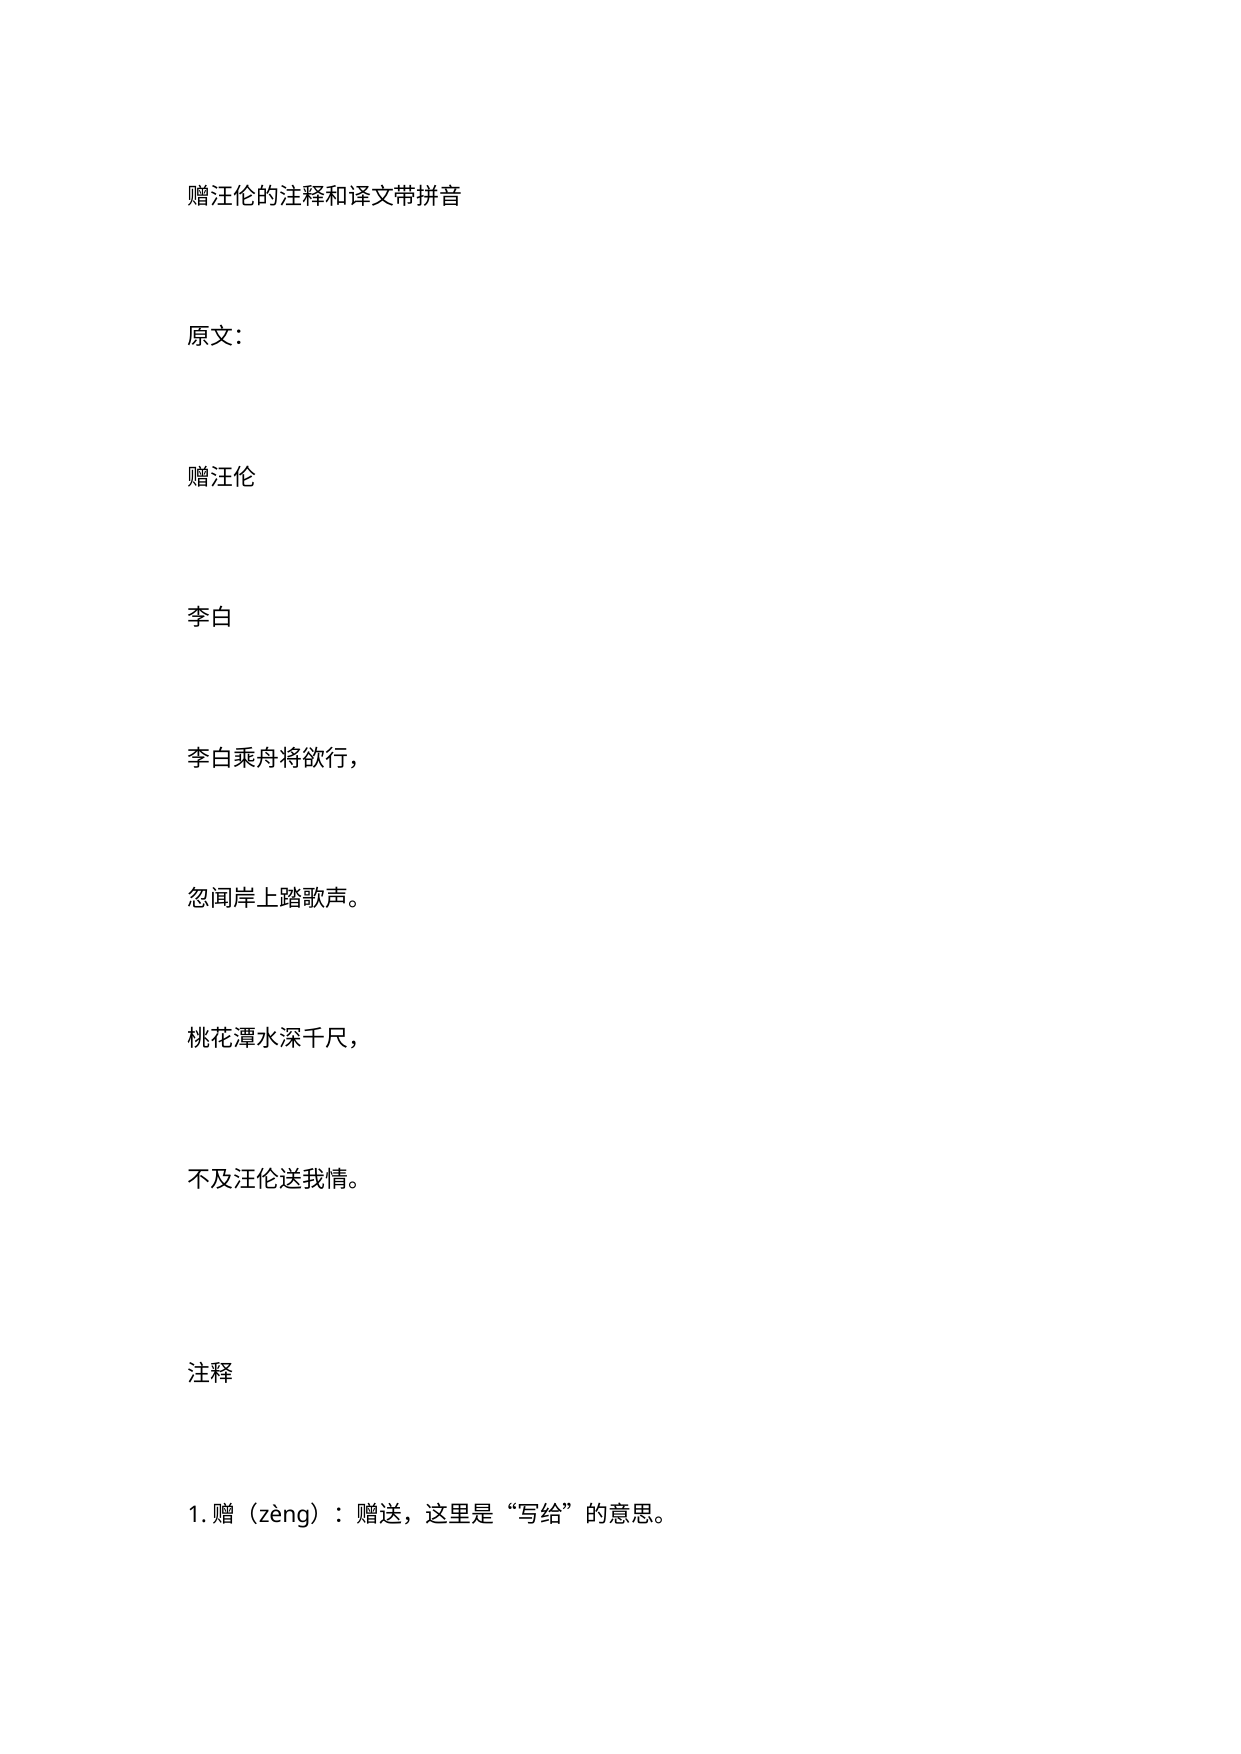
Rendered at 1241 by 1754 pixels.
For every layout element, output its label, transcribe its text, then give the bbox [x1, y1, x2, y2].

text 忽闻岸上踏歌声。 [187, 864, 1053, 929]
text 李白乘舟将欲行， [187, 724, 1053, 789]
text 原文： [187, 302, 1053, 367]
text 注释 [187, 1339, 1053, 1404]
text 赠汪伦 [187, 443, 1053, 508]
text 不及汪伦送我情。 [187, 1145, 1053, 1210]
text 1. 赠（zèng）：赠送，这里是“写给”的意思。 [187, 1479, 1053, 1544]
text 李白 [187, 583, 1053, 648]
text 桃花潭水深千尺， [187, 1004, 1053, 1069]
text 赠汪伦的注释和译文带拼音 [187, 162, 1053, 227]
